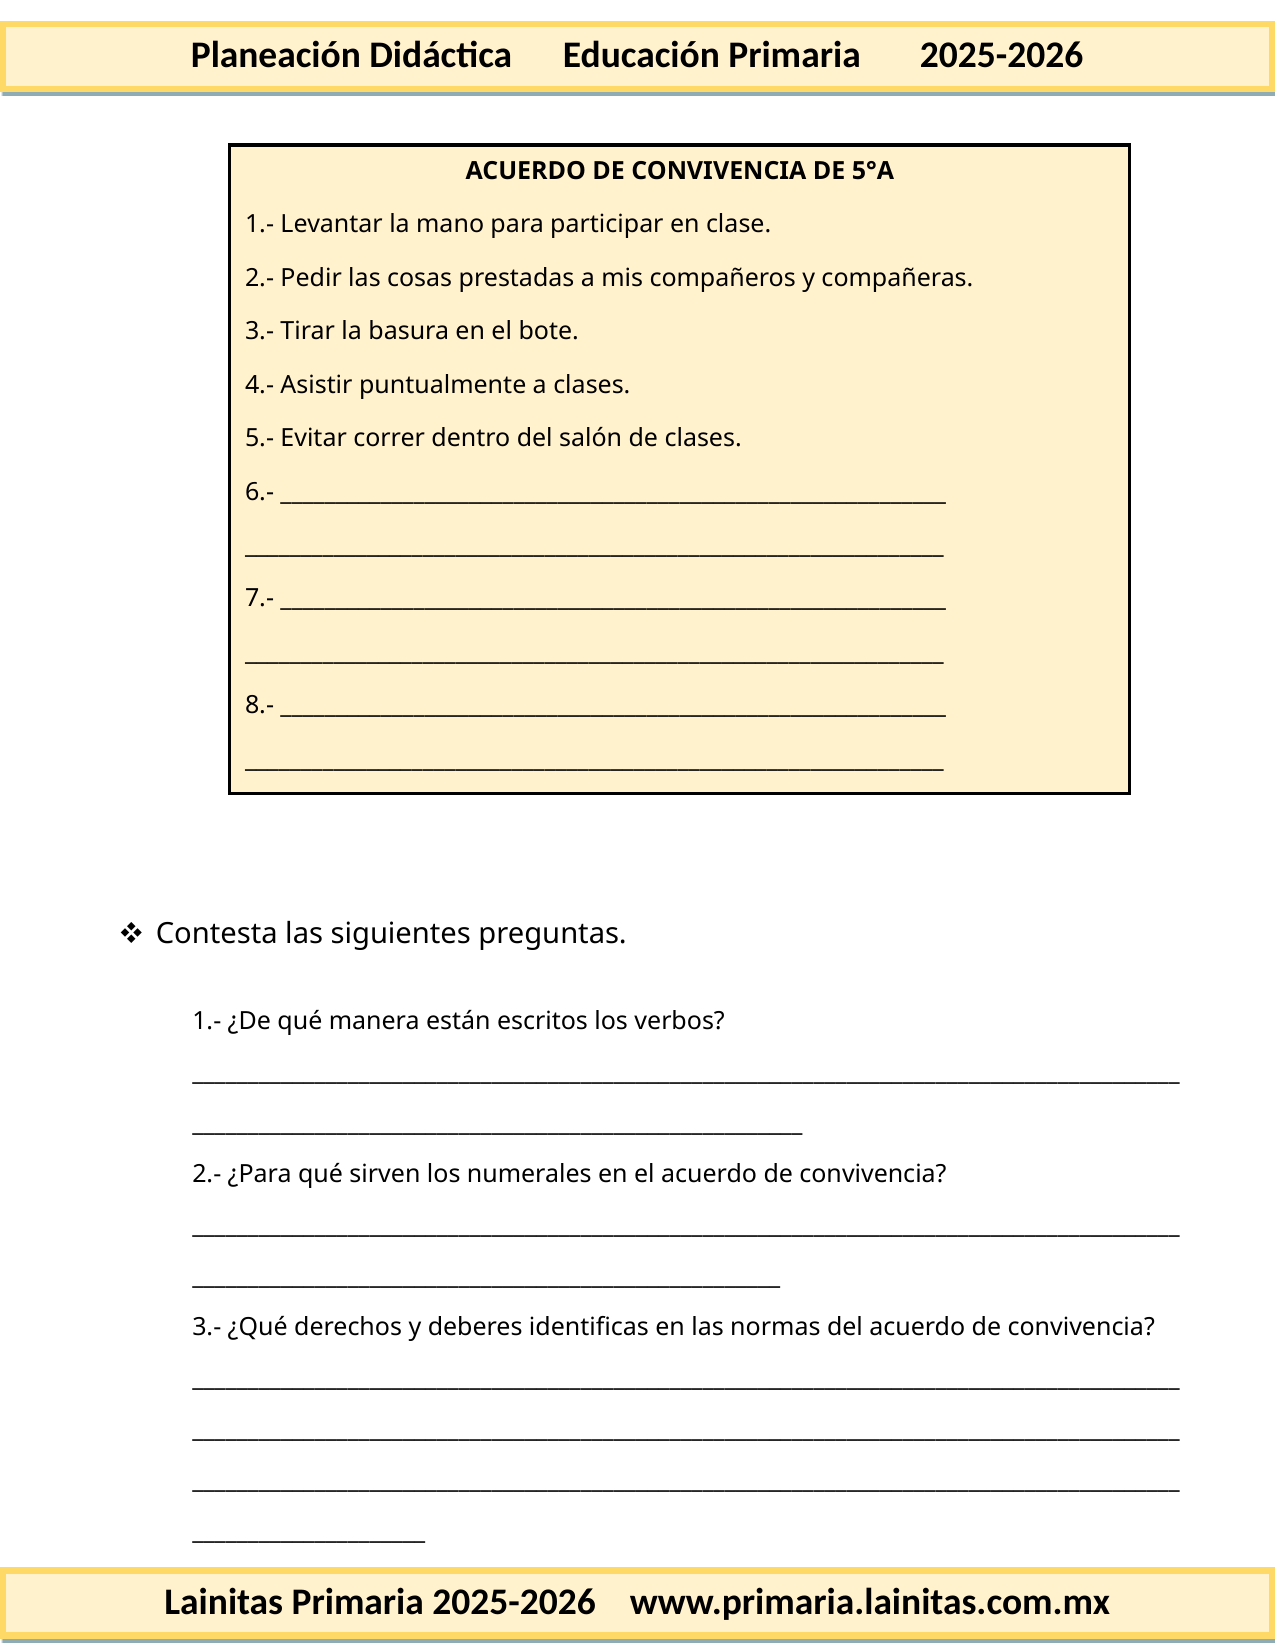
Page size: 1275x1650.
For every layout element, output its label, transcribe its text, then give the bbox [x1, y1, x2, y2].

text 3.- ¿Qué derechos y deberes identificas en las normas del acuerdo de convivencia? [192, 1309, 1186, 1343]
text ________________________________________________________________________________________________________________________________________________________________________________________________________________________________________________________________________________________________ [192, 1360, 1186, 1547]
text 2.- ¿Para qué sirven los numerales en el acuerdo de convivencia? [192, 1156, 1186, 1190]
list Contesta las siguientes preguntas. [118, 912, 1186, 952]
text 1.- ¿De qué manera están escritos los verbos? [192, 1003, 1186, 1037]
text ______________________________________________________________________________________________________________________________________________ [192, 1207, 1186, 1292]
text ________________________________________________________________________________________________________________________________________________ [192, 1054, 1186, 1139]
